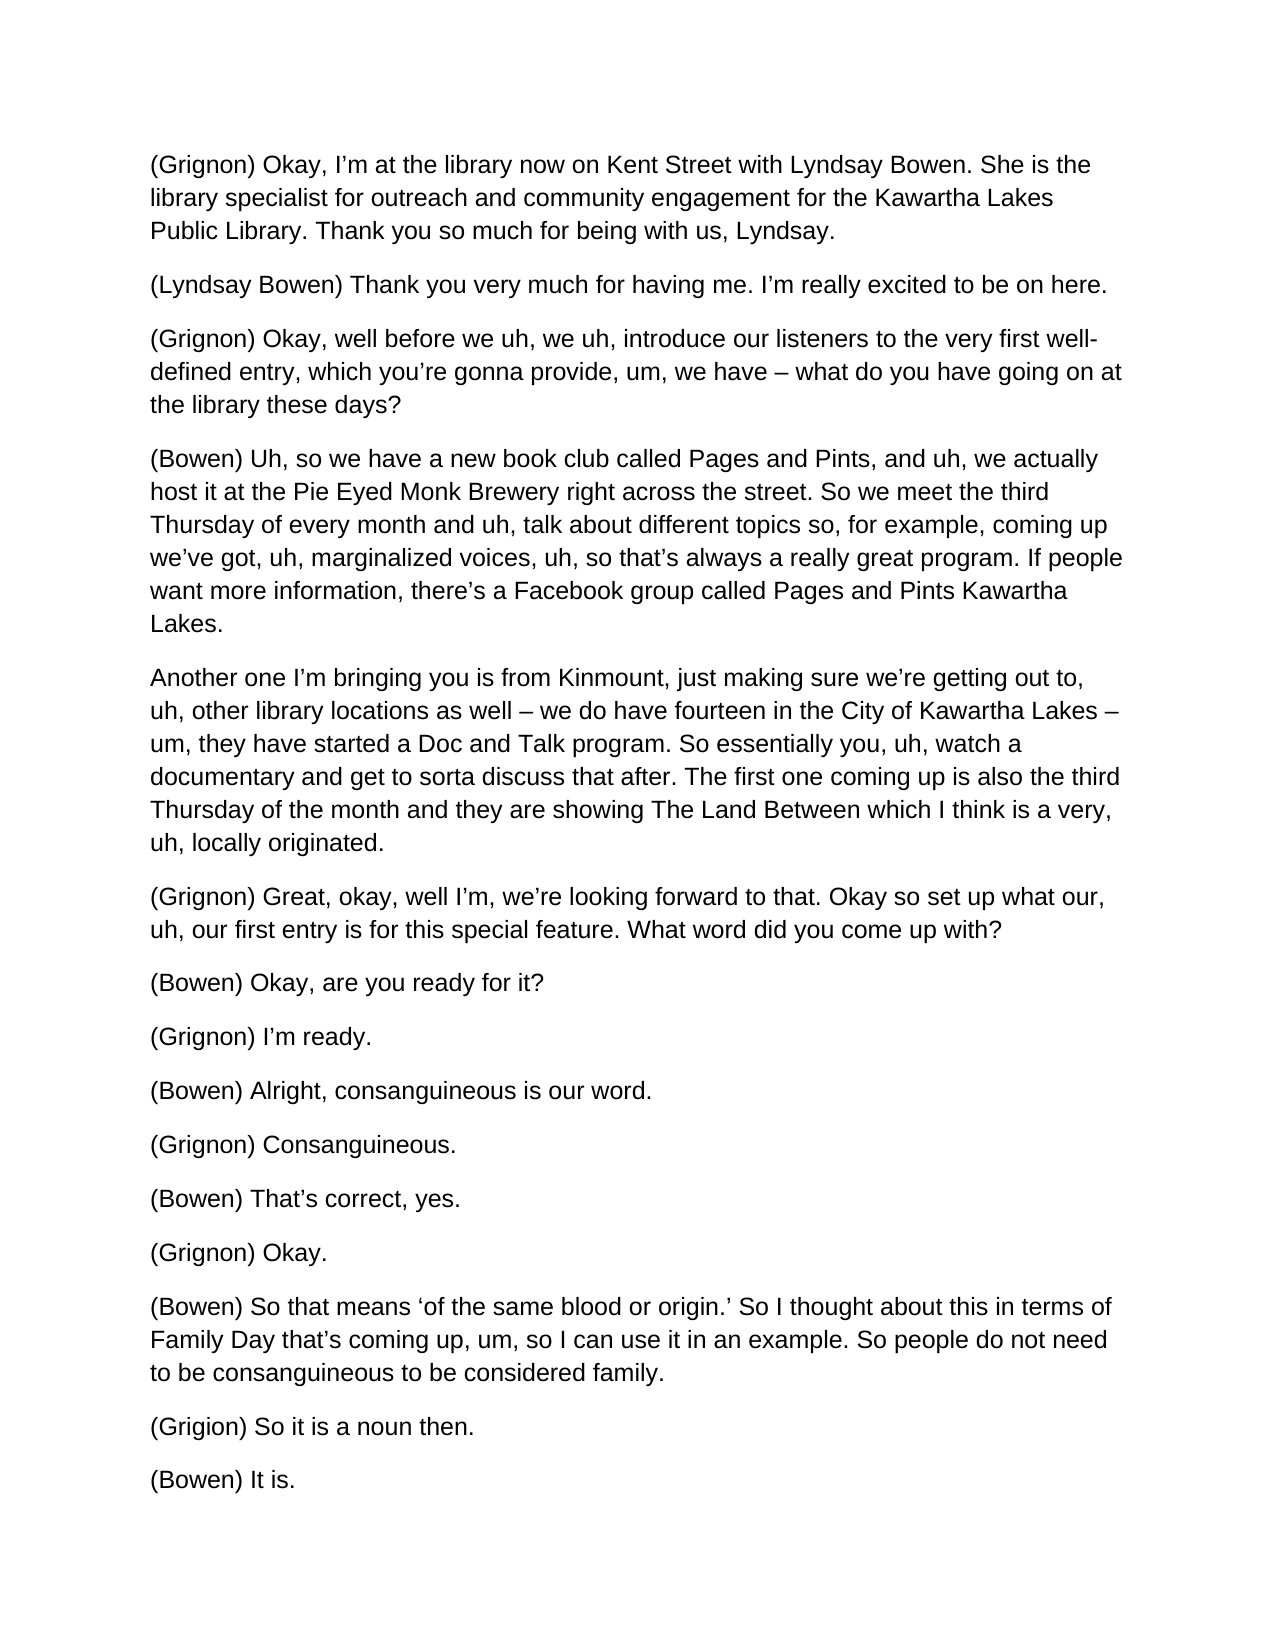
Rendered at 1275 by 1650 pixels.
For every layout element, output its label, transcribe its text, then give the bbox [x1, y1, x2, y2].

text (Grignon) Okay. [150, 1238, 1125, 1266]
text (Grignon) Okay, I’m at the library now on Kent Street with Lyndsay Bowen. She is the library specialist for outreach and community engagement for the Kawartha Lakes Public Library. Thank you so much for being with us, Lyndsay. [150, 150, 1125, 245]
text (Bowen) So that means ‘of the same blood or origin.’ So I thought about this in terms of Family Day that’s coming up, um, so I can use it in an example. So people do not need to be consanguineous to be considered family. [150, 1292, 1125, 1386]
text (Bowen) That’s correct, yes. [150, 1184, 1125, 1213]
text (Grignon) Great, okay, well I’m, we’re looking forward to that. Okay so set up what our, uh, our first entry is for this special feature. What word did you come up with? [150, 882, 1125, 943]
text (Bowen) Uh, so we have a new book club called Pages and Pints, and uh, we actually host it at the Pie Eyed Monk Brewery right across the street. So we meet the third Thursday of every month and uh, talk about different topics so, for example, coming up we’ve got, uh, marginalized voices, uh, so that’s always a really great program. If people want more information, there’s a Facebook group called Pages and Pints Kawartha Lakes. [150, 444, 1125, 637]
text Another one I’m bringing you is from Kinmount, just making sure we’re getting out to, uh, other library locations as well – we do have fourteen in the City of Kawartha Lakes – um, they have started a Doc and Talk program. So essentially you, uh, watch a documentary and get to sorta discuss that after. The first one coming up is also the third Thursday of the month and they are showing The Land Between which I think is a very, uh, locally originated. [150, 663, 1125, 856]
text (Grignon) I’m ready. [150, 1022, 1125, 1051]
text (Lyndsay Bowen) Thank you very much for having me. I’m really excited to be on here. [150, 270, 1125, 299]
text (Bowen) Okay, are you ready for it? [150, 968, 1125, 997]
text (Grigion) So it is a noun then. [150, 1411, 1125, 1440]
text (Bowen) It is. [150, 1465, 1125, 1494]
text (Grignon) Okay, well before we uh, we uh, introduce our listeners to the very first well-defined entry, which you’re gonna provide, um, we have – what do you have going on at the library these days? [150, 324, 1125, 418]
text (Grignon) Consanguineous. [150, 1130, 1125, 1159]
text (Bowen) Alright, consanguineous is our word. [150, 1076, 1125, 1105]
